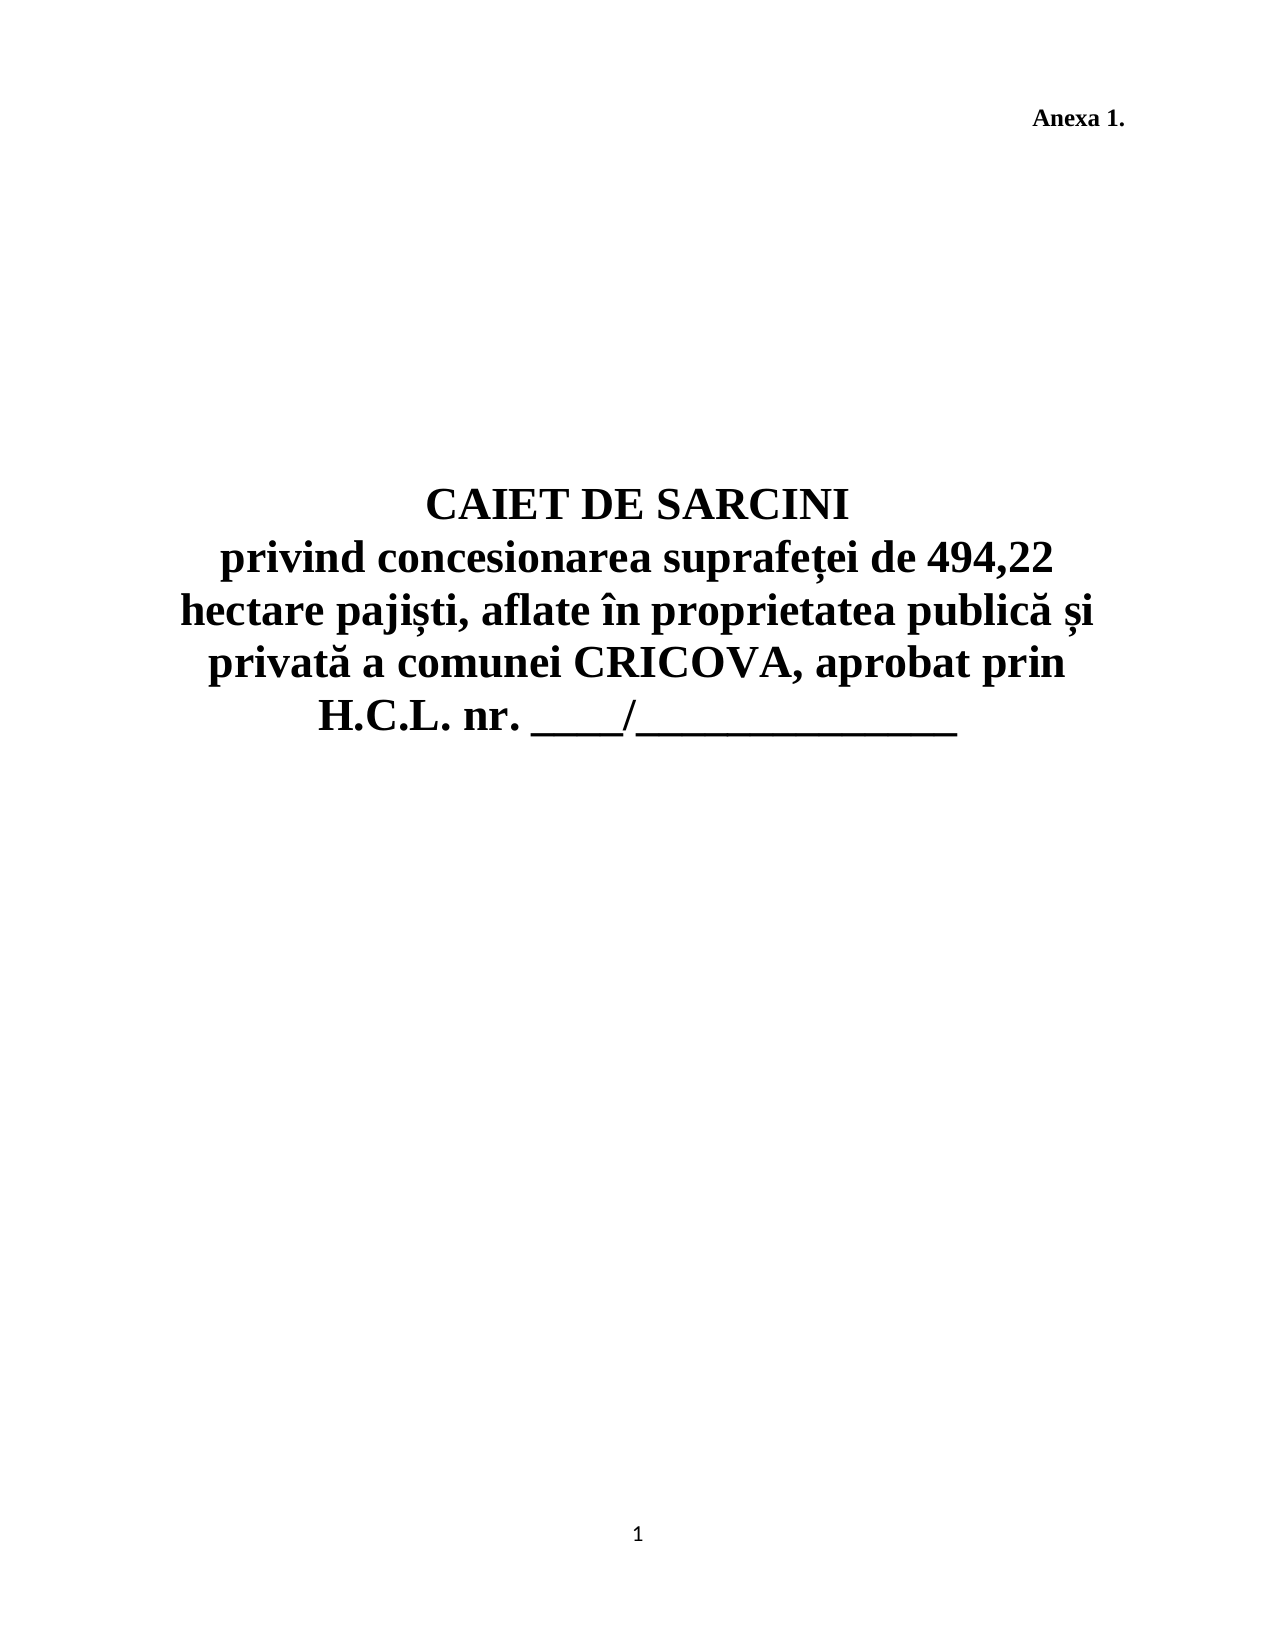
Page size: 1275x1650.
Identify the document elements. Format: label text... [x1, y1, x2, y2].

text H.C.L. nr. ____/______________ [150, 688, 1125, 740]
text Anexa 1. [150, 103, 1125, 132]
text privind concesionarea suprafeței de 494,22 hectare pajiști, aflate în proprietatea publică și privată a comunei CRICOVA, aprobat prin [150, 529, 1125, 688]
text CAIET DE SARCINI [150, 477, 1125, 529]
